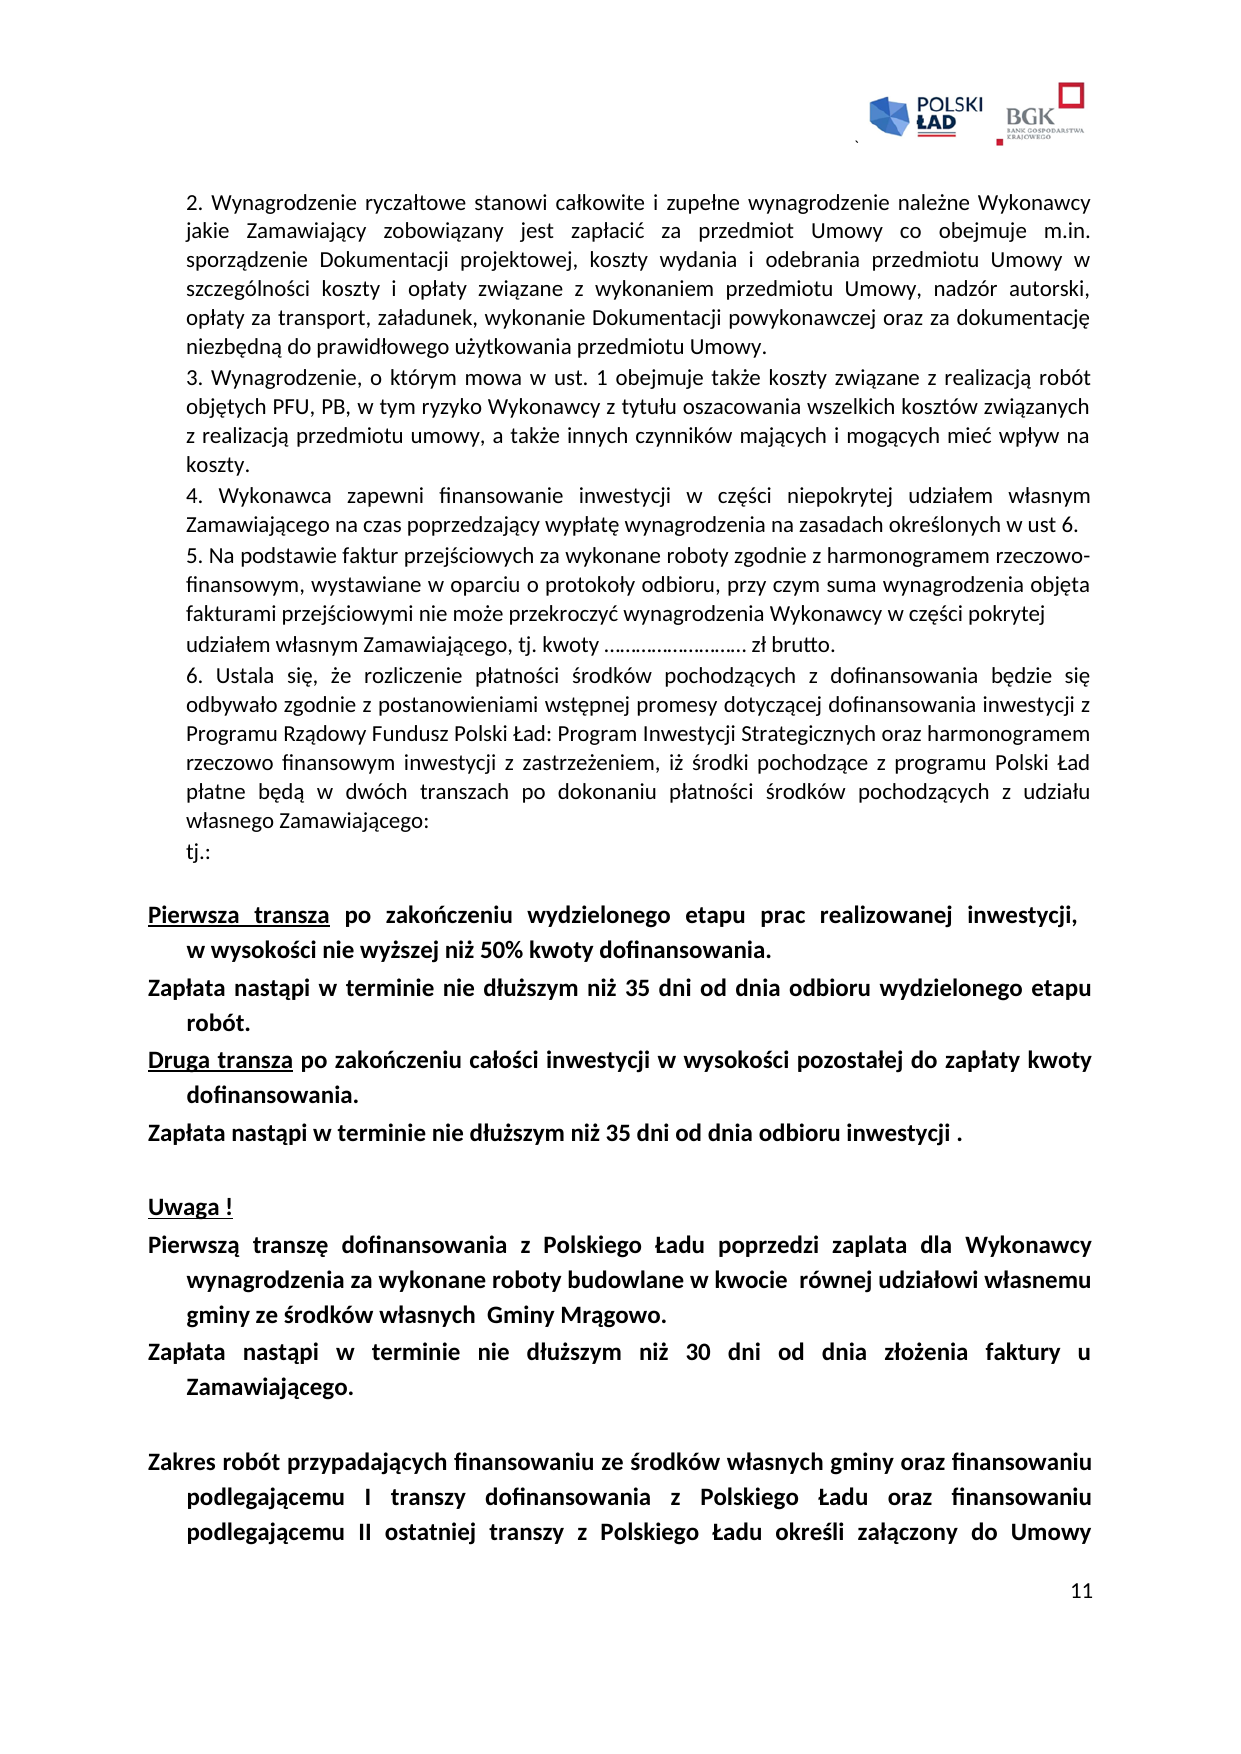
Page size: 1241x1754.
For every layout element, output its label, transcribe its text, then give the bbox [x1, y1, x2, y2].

text 5. Na podstawie faktur przejściowych za wykonane roboty zgodnie z harmonogramem rzeczowo-finansowym, wystawiane w oparciu o protokoły odbioru, przy czym suma wynagrodzenia objęta fakturami przejściowymi nie może przekroczyć wynagrodzenia Wykonawcy w części pokrytej [186, 541, 1092, 627]
text udziałem własnym Zamawiającego, tj. kwoty ……………………… zł brutto. [186, 630, 1092, 658]
text Zapłata nastąpi w terminie nie dłuższym niż 30 dni od dnia złożenia faktury u Zamawiającego. [148, 1336, 1093, 1402]
text 2. Wynagrodzenie ryczałtowe stanowi całkowite i zupełne wynagrodzenie należne Wykonawcy jakie Zamawiający zobowiązany jest zapłacić za przedmiot Umowy co obejmuje m.in. sporządzenie Dokumentacji projektowej, koszty wydania i odebrania przedmiotu Umowy w szczególności koszty i opłaty związane z wykonaniem przedmiotu Umowy, nadzór autorski, opłaty za transport, załadunek, wykonanie Dokumentacji powykonawczej oraz za dokumentację niezbędną do prawidłowego użytkowania przedmiotu Umowy. [186, 188, 1092, 360]
text Uwaga ! [148, 1191, 1093, 1222]
text 6. Ustala się, że rozliczenie płatności środków pochodzących z dofinansowania będzie się odbywało zgodnie z postanowieniami wstępnej promesy dotyczącej dofinansowania inwestycji z Programu Rządowy Fundusz Polski Ład: Program Inwestycji Strategicznych oraz harmonogramem rzeczowo finansowym inwestycji z zastrzeżeniem, iż środki pochodzące z programu Polski Ład płatne będą w dwóch transzach po dokonaniu płatności środków pochodzących z udziału własnego Zamawiającego: [186, 661, 1092, 834]
text Druga transza po zakończeniu całości inwestycji w wysokości pozostałej do zapłaty kwoty dofinansowania. [148, 1044, 1093, 1110]
text Zapłata nastąpi w terminie nie dłuższym niż 35 dni od dnia odbioru wydzielonego etapu robót. [148, 972, 1093, 1037]
text tj.: [186, 837, 1092, 865]
text Zapłata nastąpi w terminie nie dłuższym niż 35 dni od dnia odbioru inwestycji . [148, 1117, 1093, 1147]
text Pierwsza transza po zakończeniu wydzielonego etapu prac realizowanej inwestycji, w wysokości nie wyższej niż 50% kwoty dofinansowania. [148, 899, 1093, 965]
picture [858, 77, 1094, 152]
text 3. Wynagrodzenie, o którym mowa w ust. 1 obejmuje także koszty związane z realizacją robót objętych PFU, PB, w tym ryzyko Wykonawcy z tytułu oszacowania wszelkich kosztów związanych z realizacją przedmiotu umowy, a także innych czynników mających i mogących mieć wpływ na koszty. [186, 363, 1092, 478]
text Pierwszą transzę dofinansowania z Polskiego Ładu poprzedzi zaplata dla Wykonawcy wynagrodzenia za wykonane roboty budowlane w kwocie równej udziałowi własnemu gminy ze środków własnych Gminy Mrągowo. [148, 1229, 1093, 1329]
text 4. Wykonawca zapewni finansowanie inwestycji w części niepokrytej udziałem własnym Zamawiającego na czas poprzedzający wypłatę wynagrodzenia na zasadach określonych w ust 6. [186, 481, 1092, 538]
